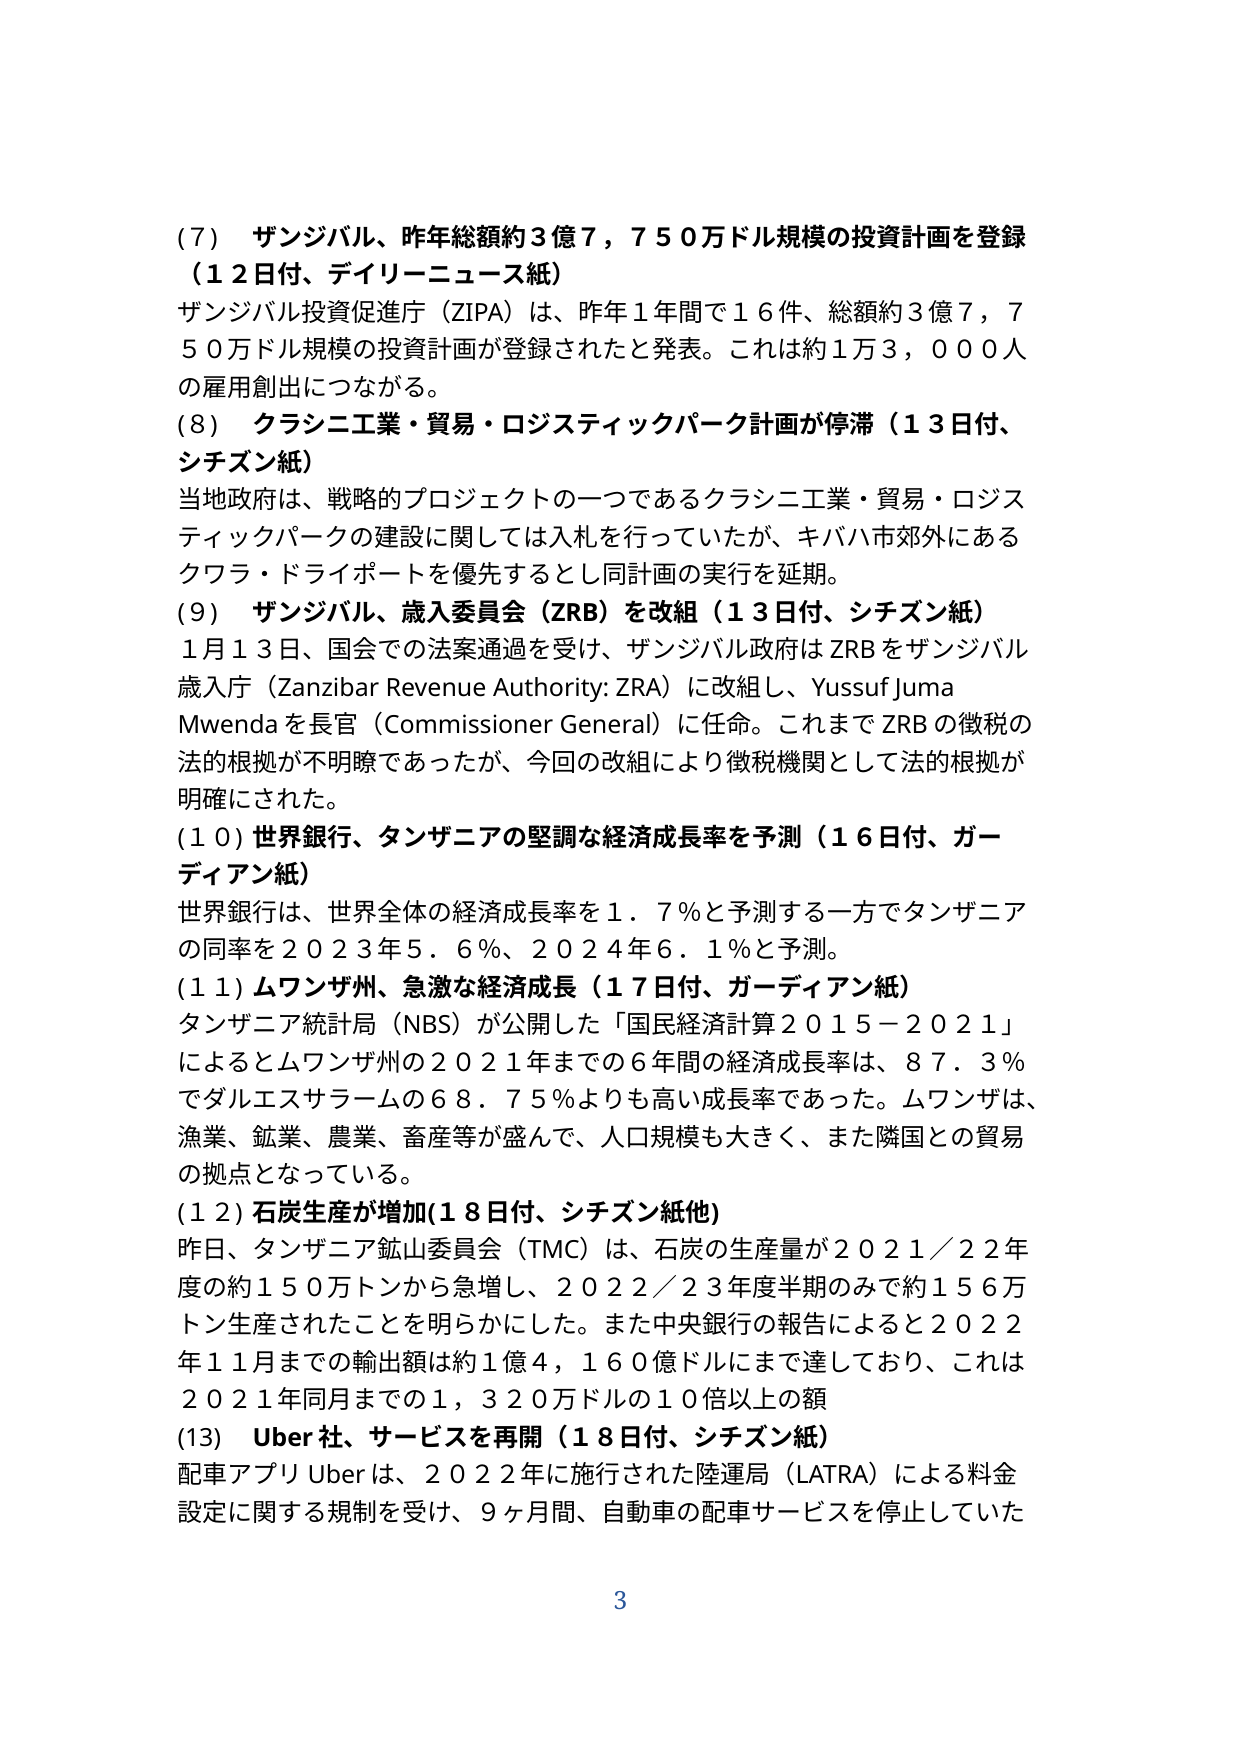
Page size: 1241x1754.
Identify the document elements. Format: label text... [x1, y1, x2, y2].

text 昨日、タンザニア鉱山委員会（TMC）は、石炭の生産量が２０２１／２２年度の約１５０万トンから急増し、２０２２／２３年度半期のみで約１５６万トン生産されたことを明らかにした。また中央銀行の報告によると２０２２年１１月までの輸出額は約１億４，１６０億ドルにまで達しており、これは２０２１年同月までの１，３２０万ドルの１０倍以上の額 [177, 1229, 1038, 1417]
text 世界銀行、タンザニアの堅調な経済成長率を予測（１６日付、ガーディアン紙） [177, 817, 1038, 892]
text １月１３日、国会での法案通過を受け、ザンジバル政府はZRBをザンジバル歳入庁（Zanzibar Revenue Authority: ZRA）に改組し、Yussuf Juma Mwendaを長官（Commissioner General）に任命。これまでZRBの徴税の法的根拠が不明瞭であったが、今回の改組により徴税機関として法的根拠が明確にされた。 [177, 629, 1038, 817]
text クラシニ工業・貿易・ロジスティックパーク計画が停滞（１３日付、シチズン紙） [177, 404, 1038, 479]
text 当地政府は、戦略的プロジェクトの一つであるクラシニ工業・貿易・ロジスティックパークの建設に関しては入札を行っていたが、キバハ市郊外にあるクワラ・ドライポートを優先するとし同計画の実行を延期。 [177, 479, 1038, 592]
text ザンジバル、昨年総額約３億７，７５０万ドル規模の投資計画を登録（１２日付、デイリーニュース紙） [177, 217, 1038, 292]
text ムワンザ州、急激な経済成長（１７日付、ガーディアン紙） [177, 967, 1038, 1004]
text 世界銀行は、世界全体の経済成長率を１．７％と予測する一方でタンザニアの同率を２０２３年５．６％、２０２４年６．１％と予測。 [177, 892, 1038, 967]
text ザンジバル、歳入委員会（ZRB）を改組（１３日付、シチズン紙） [177, 592, 1038, 629]
text Uber社、サービスを再開（１８日付、シチズン紙） [177, 1417, 1038, 1454]
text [177, 1454, 1038, 1529]
text 石炭生産が増加(１８日付、シチズン紙他) [177, 1192, 1038, 1229]
text ザンジバル投資促進庁（ZIPA）は、昨年１年間で１６件、総額約３億７，７５０万ドル規模の投資計画が登録されたと発表。これは約１万３，０００人の雇用創出につながる。 [177, 292, 1038, 404]
text タンザニア統計局（NBS）が公開した「国民経済計算２０１５－２０２１」によるとムワンザ州の２０２１年までの６年間の経済成長率は、８７．３％でダルエスサラームの６８．７５％よりも高い成長率であった。ムワンザは、漁業、鉱業、農業、畜産等が盛んで、人口規模も大きく、また隣国との貿易の拠点となっている。 [177, 1004, 1038, 1192]
